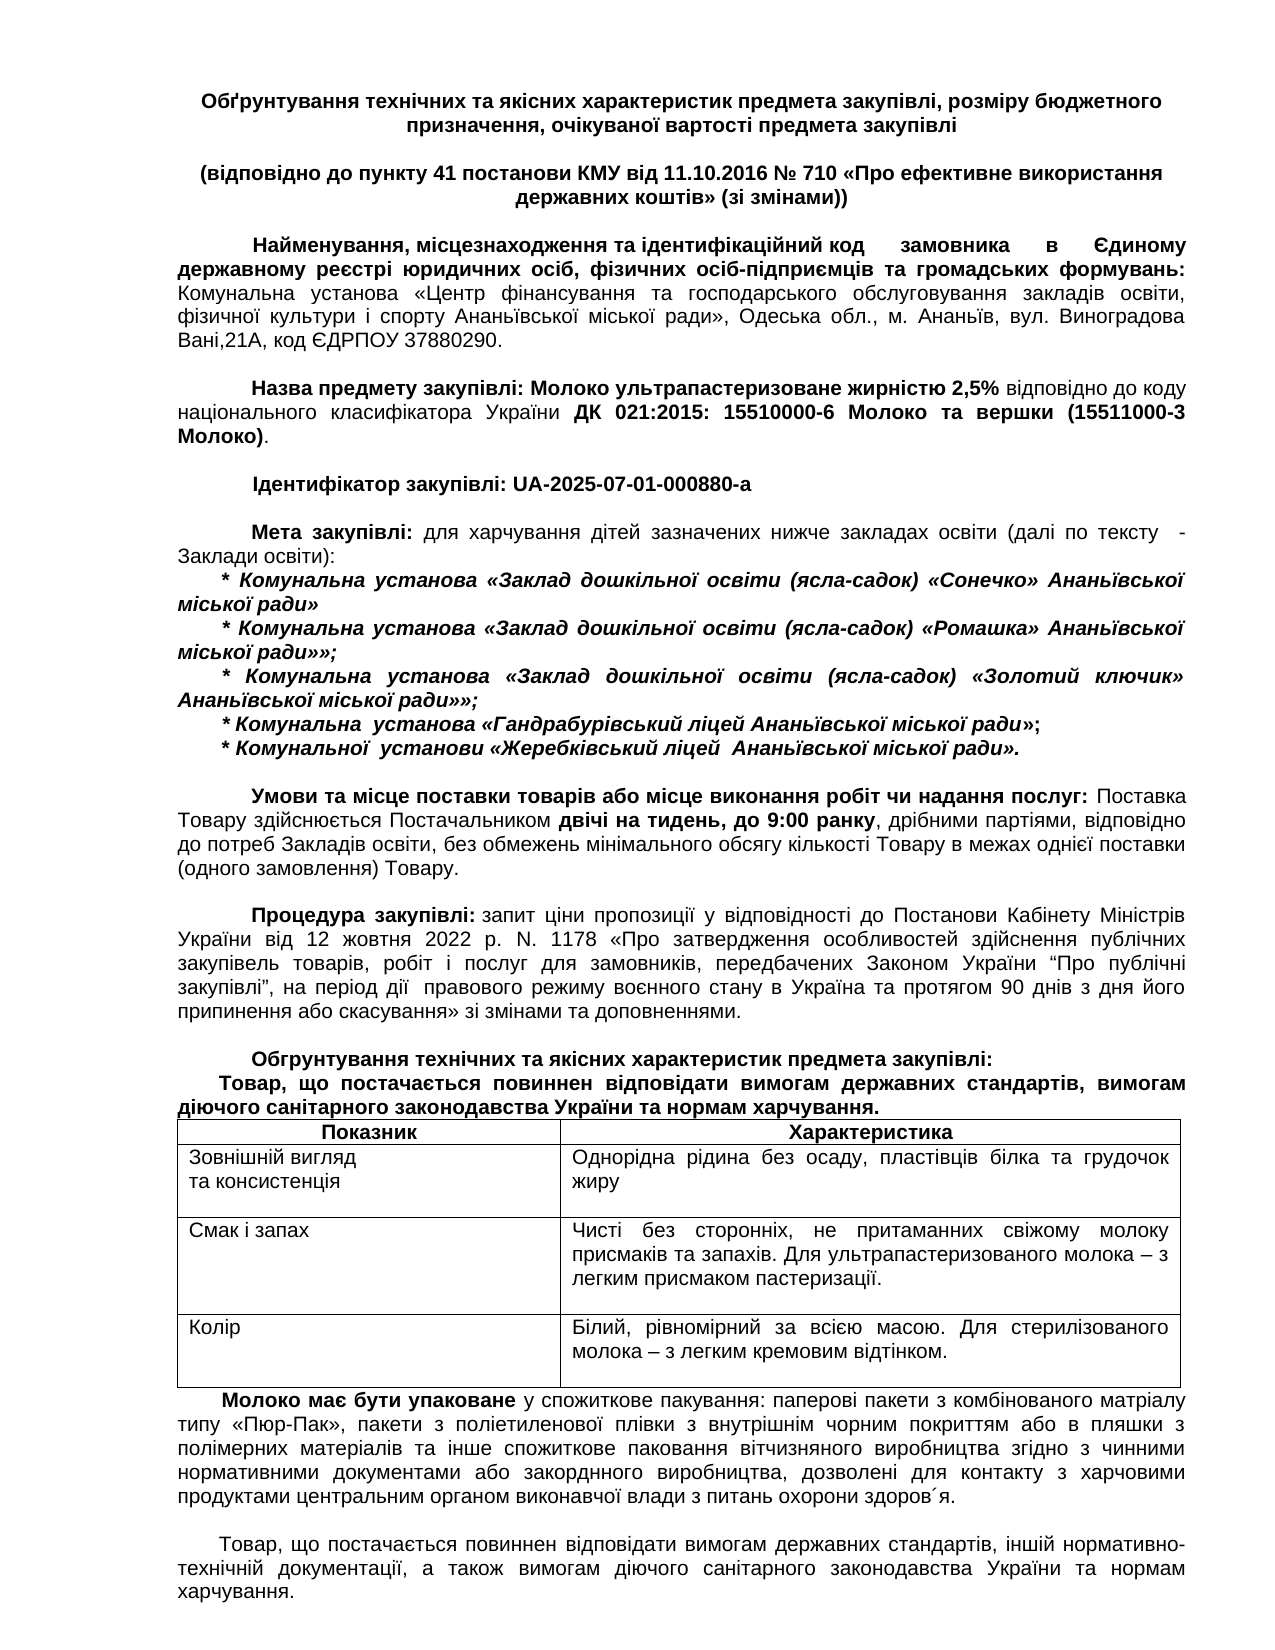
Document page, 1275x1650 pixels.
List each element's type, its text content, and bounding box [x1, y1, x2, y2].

text * Комунальна установа «Заклад дошкільної освіти (ясла-садок) «Сонечко» Ананьївської міської ради» [177, 568, 1186, 616]
text Обґрунтування технічних та якісних характеристик предмета закупівлі, розміру бюджетного призначення, очікуваної вартості предмета закупівлі [177, 89, 1186, 137]
text * Комунальної установи «Жеребківський ліцей Ананьївської міської ради». [177, 736, 1186, 759]
table_cell Однорідна рідина без осаду, пластівців білка та грудочок жиру [561, 1145, 1180, 1217]
text * Комунальна установа «Заклад дошкільної освіти (ясла-садок) «Золотий ключик» Ананьївської міської ради»»; [177, 664, 1186, 712]
text Обгрунтування технічних та якісних характеристик предмета закупівлі: [177, 1047, 1186, 1071]
text Процедура закупівлі: запит ціни пропозиції у відповідності до Постанови Кабінету Міністрів України від 12 жовтня 2022 р. N. 1178 «Про затвердження особливостей здійснення публічних закупівель товарів, робіт i послуг для замовників, передбачених Законом України “Про публічні закупівлі”, на період дії правового режиму воєнного стану в Україна та протягом 90 днів з дня його припинення або скасування» зі змінами та доповненнями. [177, 903, 1186, 1023]
text Ідентифікатор закупівлі: UA-2025-07-01-000880-а [177, 472, 1186, 496]
text (відповідно до пункту 41 постанови КМУ від 11.10.2016 № 710 «Про ефективне використання державних коштів» (зі змінами)) [177, 161, 1186, 208]
text Молоко має бути упаковане у спожиткове пакування: паперові пакети з комбінованого матріалу типу «Пюр-Пак», пакети з поліетиленової плівки з внутрішнім чорним покриттям або в пляшки з полімерних матеріалів та інше спожиткове паковання вітчизняного виробництва згідно з чинними нормативними документами або закорднного виробництва, дозволені для контакту з харчовими продуктами центральним органом виконавчої влади з питань охорони здоров´я. [177, 1388, 1186, 1507]
text Товар, що постачається повиннен відповідати вимогам державних стандартів, іншій нормативно-технічній документації, а також вимогам діючого санітарного законодавства України та нормам харчування. [177, 1531, 1186, 1603]
table_header Характеристика [561, 1120, 1180, 1144]
text Мета закупівлі: для харчування дітей зазначених нижче закладах освіти (далі по тексту - Заклади освіти): [177, 520, 1186, 568]
text * Комунальна установа «Гандрабурівський ліцей Ананьївської міської ради»; [177, 712, 1186, 736]
table_cell Смак і запах [178, 1218, 560, 1314]
text Умови та місце поставки товарів або місце виконання робіт чи надання послуг: Поставка Товару здійснюється Постачальником двічі на тидень, до 9:00 ранку, дрібними партіями, відповідно до потреб Закладів освіти, без обмежень мінімального обсягу кількості Товару в межах однієї поставки (одного замовлення) Товару. [177, 783, 1186, 879]
table_cell Чисті без сторонніх, не притаманних свіжому молоку присмаків та запахів. Для ультрапастеризованого молока – з легким присмаком пастеризації. [561, 1218, 1180, 1314]
text Назва предмету закупівлі: Молоко ультрапастеризоване жирністю 2,5% відповідно до коду національного класифікатора України ДК 021:2015: 15510000-6 Молоко та вершки (15511000-3 Молоко). [177, 376, 1186, 448]
table_header Показник [178, 1120, 560, 1144]
table_cell Білий, рівномірний за всією масою. Для стерилізованого молока – з легким кремовим відтінком. [561, 1315, 1180, 1387]
text Товар, що постачається повиннен відповідати вимогам державних стандартів, вимогам діючого санітарного законодавства України та нормам харчування. [177, 1071, 1186, 1119]
text * Комунальна установа «Заклад дошкільної освіти (ясла-садок) «Ромашка» Ананьївської міської ради»»; [177, 616, 1186, 664]
table_cell Зовнішній вигляд та консистенція [178, 1145, 560, 1217]
text Найменування, місцезнаходження та ідентифікаційний код замовника в Єдиному державному реєстрі юридичних осіб, фізичних осіб-підприємців та громадських формувань: Комунальна установа «Центр фінансування та господарського обслуговування закладів освіти, фізичної культури і спорту Ананьївської міської ради», Одеська обл., м. Ананьїв, вул. Виноградова Вані,21А, код ЄДРПОУ 37880290. [177, 232, 1186, 280]
table_cell Колір [178, 1315, 560, 1387]
